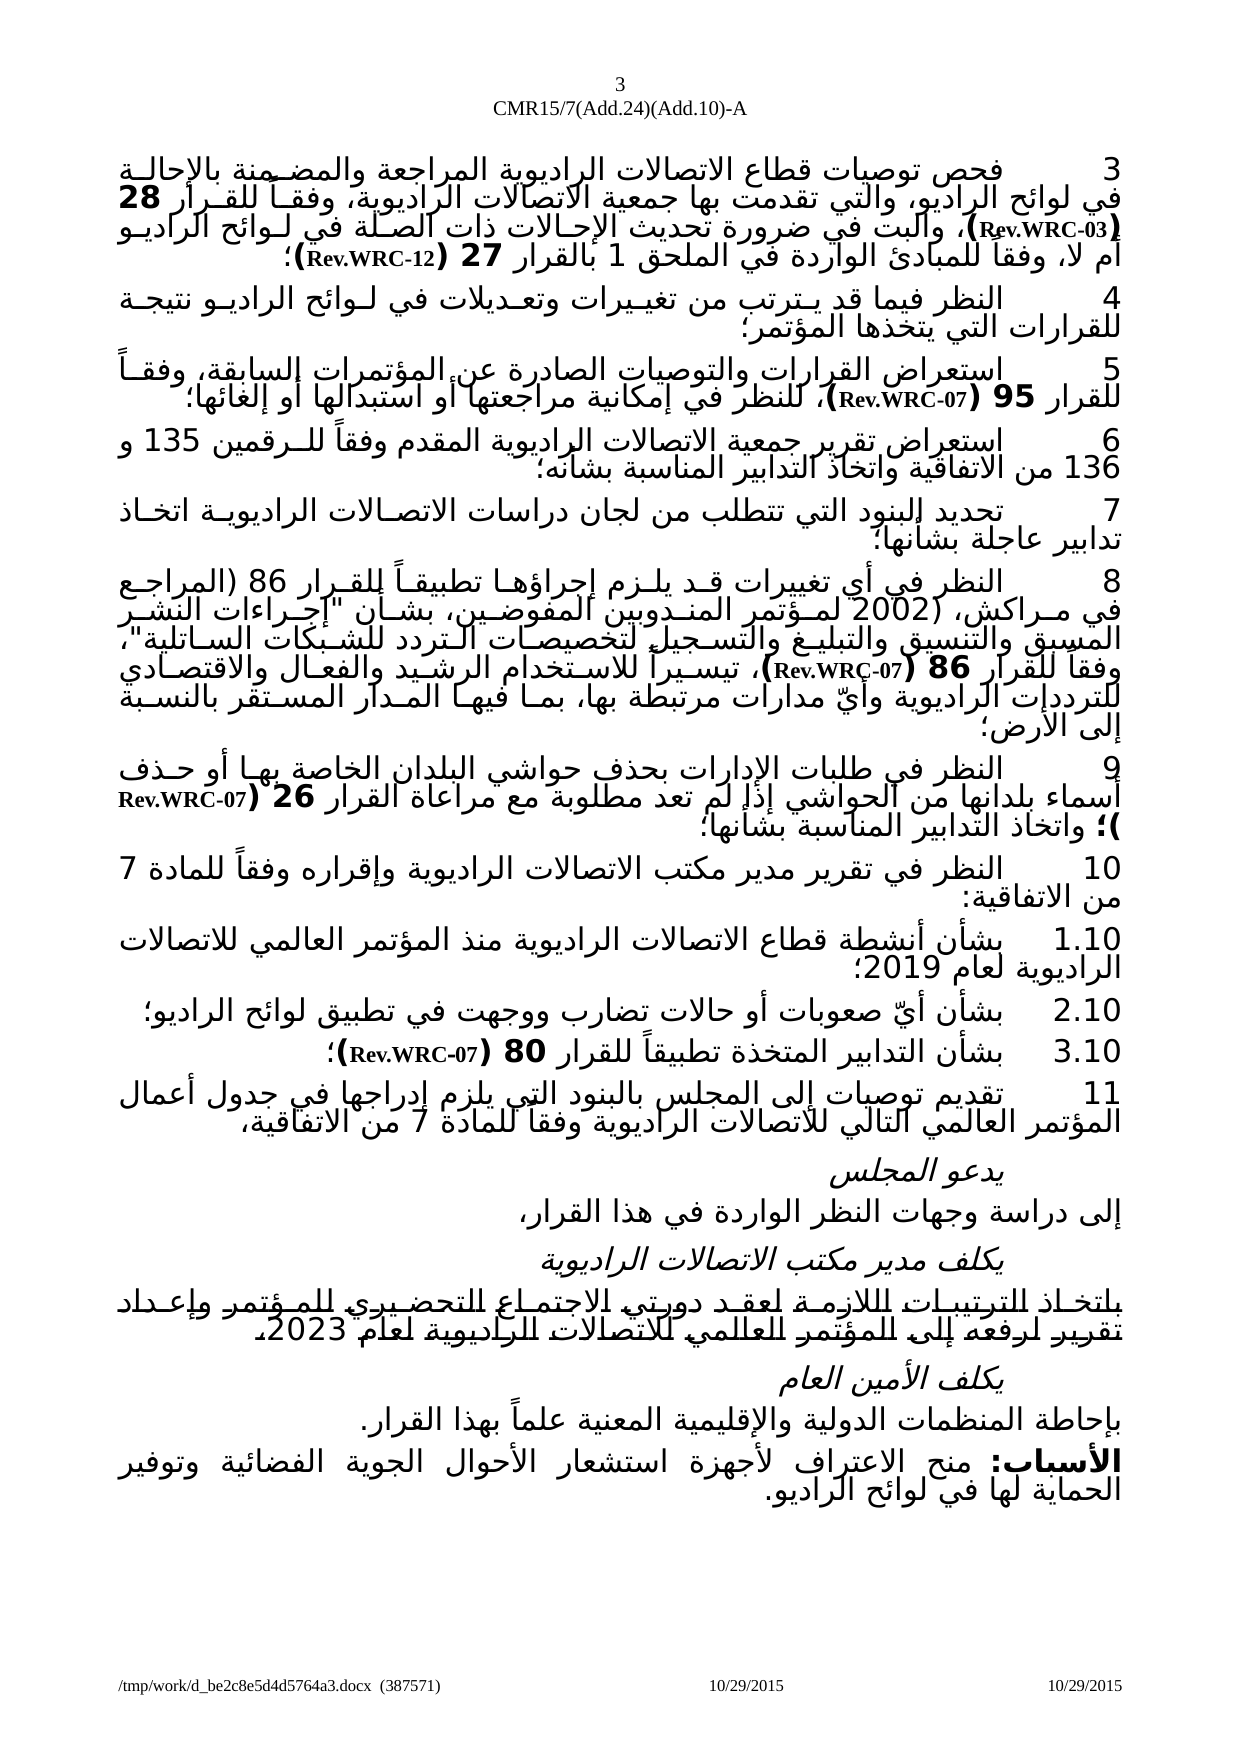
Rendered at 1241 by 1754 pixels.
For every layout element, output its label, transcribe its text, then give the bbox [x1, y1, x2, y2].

text إلى دراسة وجهات النظر الواردة في هذا القرار، [816, 1199, 934, 1229]
text 4 النظر فيما قد يترتب من تغييرات وتعديلات في لوائح الراديو نتيجة للقرارات التي يتخذها المؤتمر؛ [118, 286, 1122, 344]
text 9 النظر في طلبات الإدارات بحذف حواشي البلدان الخاصة بها أو حذف أسماء بلدانها من الحواشي إذا لم تعد مطلوبة مع مراعاة القرار 26 (Rev.WRC-07)؛ واتخاذ التدابير المناسبة بشأنها؛ [118, 757, 1122, 844]
text يكلف مدير مكتب الاتصالات الراديوية [616, 1247, 1122, 1276]
text يكلف مدير مكتب الاتصالات الراديوية [118, 1247, 637, 1276]
text الأسباب: منح الاعتراف لأجهزة استشعار الأحوال الجوية الفضائية وتوفير الحماية لها في لوائح الراديو. [118, 1449, 1122, 1507]
text بإحاطة المنظمات الدولية والإقليمية المعنية علماً بهذا القرار. [118, 1407, 429, 1437]
text 7 تحديد البنود التي تتطلب من لجان دراسات الاتصالات الراديوية اتخاذ تدابير عاجلة بشأنها؛ [118, 498, 1122, 557]
text باتخاذ الترتيبات اللازمة لعقد دورتي الاجتماع التحضيري للمؤتمر وإعداد تقرير لرفعه إلى المؤتمر العالمي للاتصالات الراديوية لعام 2023، [118, 1289, 1122, 1347]
text يكلف الأمين العام [118, 1366, 1122, 1395]
text 3.10 بشأن التدابير المتخذة تطبيقاً للقرار 80 (Rev.WRC07)؛ [588, 1039, 1122, 1068]
text 10 النظر في تقرير مدير مكتب الاتصالات الراديوية وإقراره وفقاً للمادة 7 من الاتفاقية: [118, 856, 1122, 915]
text إلى دراسة وجهات النظر الواردة في هذا القرار، [118, 1199, 588, 1229]
text يدعو المجلس [843, 1158, 1122, 1187]
text 3.10 بشأن التدابير المتخذة تطبيقاً للقرار 80 (Rev.WRC07)؛ [118, 1039, 617, 1068]
text 3 فحص توصيات قطاع الاتصالات الراديوية المراجعة والمضمنة بالإحالة في لوائح الراديو، والتي تقدمت بها جمعية الاتصالات الراديوية، وفقاً للقرار 28 (Rev.WRC-03)، والبت في ضرورة تحديث الإحالات ذات الصلة في لوائح الراديو أم لا، وفقاً للمبادئ الواردة في الملحق 1 بالقرار 27 (Rev.WRC-12)؛ [118, 157, 1122, 274]
text يدعو المجلس [118, 1158, 878, 1187]
text 1.10 بشأن أنشطة قطاع الاتصالات الراديوية منذ المؤتمر العالمي للاتصالات الراديوية لعام 2019؛ [118, 927, 1122, 985]
text إلى دراسة وجهات النظر الواردة في هذا القرار، [556, 1199, 787, 1229]
text 8 النظر في أي تغييرات قد يلزم إجراؤها تطبيقاً للقرار 86 (المراجع في مراكش، (2002 لمؤتمر المندوبين المفوضين، بشأن "إجراءات النشر المسبق والتنسيق والتبليغ والتسجيل لتخصيصات التردد للشبكات الساتلية"، وفقاً للقرار 86 (Rev.WRC-07)، تيسيراً للاستخدام الرشيد والفعال والاقتصادي للترددات الراديوية وأيّ مدارات مرتبطة بها، بما فيها المدار المستقر بالنسبة إلى الأرض؛ [118, 569, 1122, 744]
text 5 استعراض القرارات والتوصيات الصادرة عن المؤتمرات السابقة، وفقاً للقرار 95 (Rev.WRC-07)، للنظر في إمكانية مراجعتها أو استبدالها أو إلغائها؛ [118, 357, 1122, 415]
text إلى دراسة وجهات النظر الواردة في هذا القرار، [926, 1199, 1122, 1229]
text بإحاطة المنظمات الدولية والإقليمية المعنية علماً بهذا القرار. [397, 1407, 1122, 1437]
text 2.10 بشأن أيّ صعوبات أو حالات تضارب ووجهت في تطبيق لوائح الراديو؛ [333, 998, 1122, 1027]
text 6 استعراض تقرير جمعية الاتصالات الراديوية المقدم وفقاً للرقمين 135 و136 من الاتفاقية واتخاذ التدابير المناسبة بشأنه؛ [118, 428, 1122, 486]
text 11 تقديم توصيات إلى المجلس بالبنود التي يلزم إدراجها في جدول أعمال المؤتمر العالمي التالي للاتصالات الراديوية وفقاً للمادة 7 من الاتفاقية، [118, 1081, 1122, 1139]
